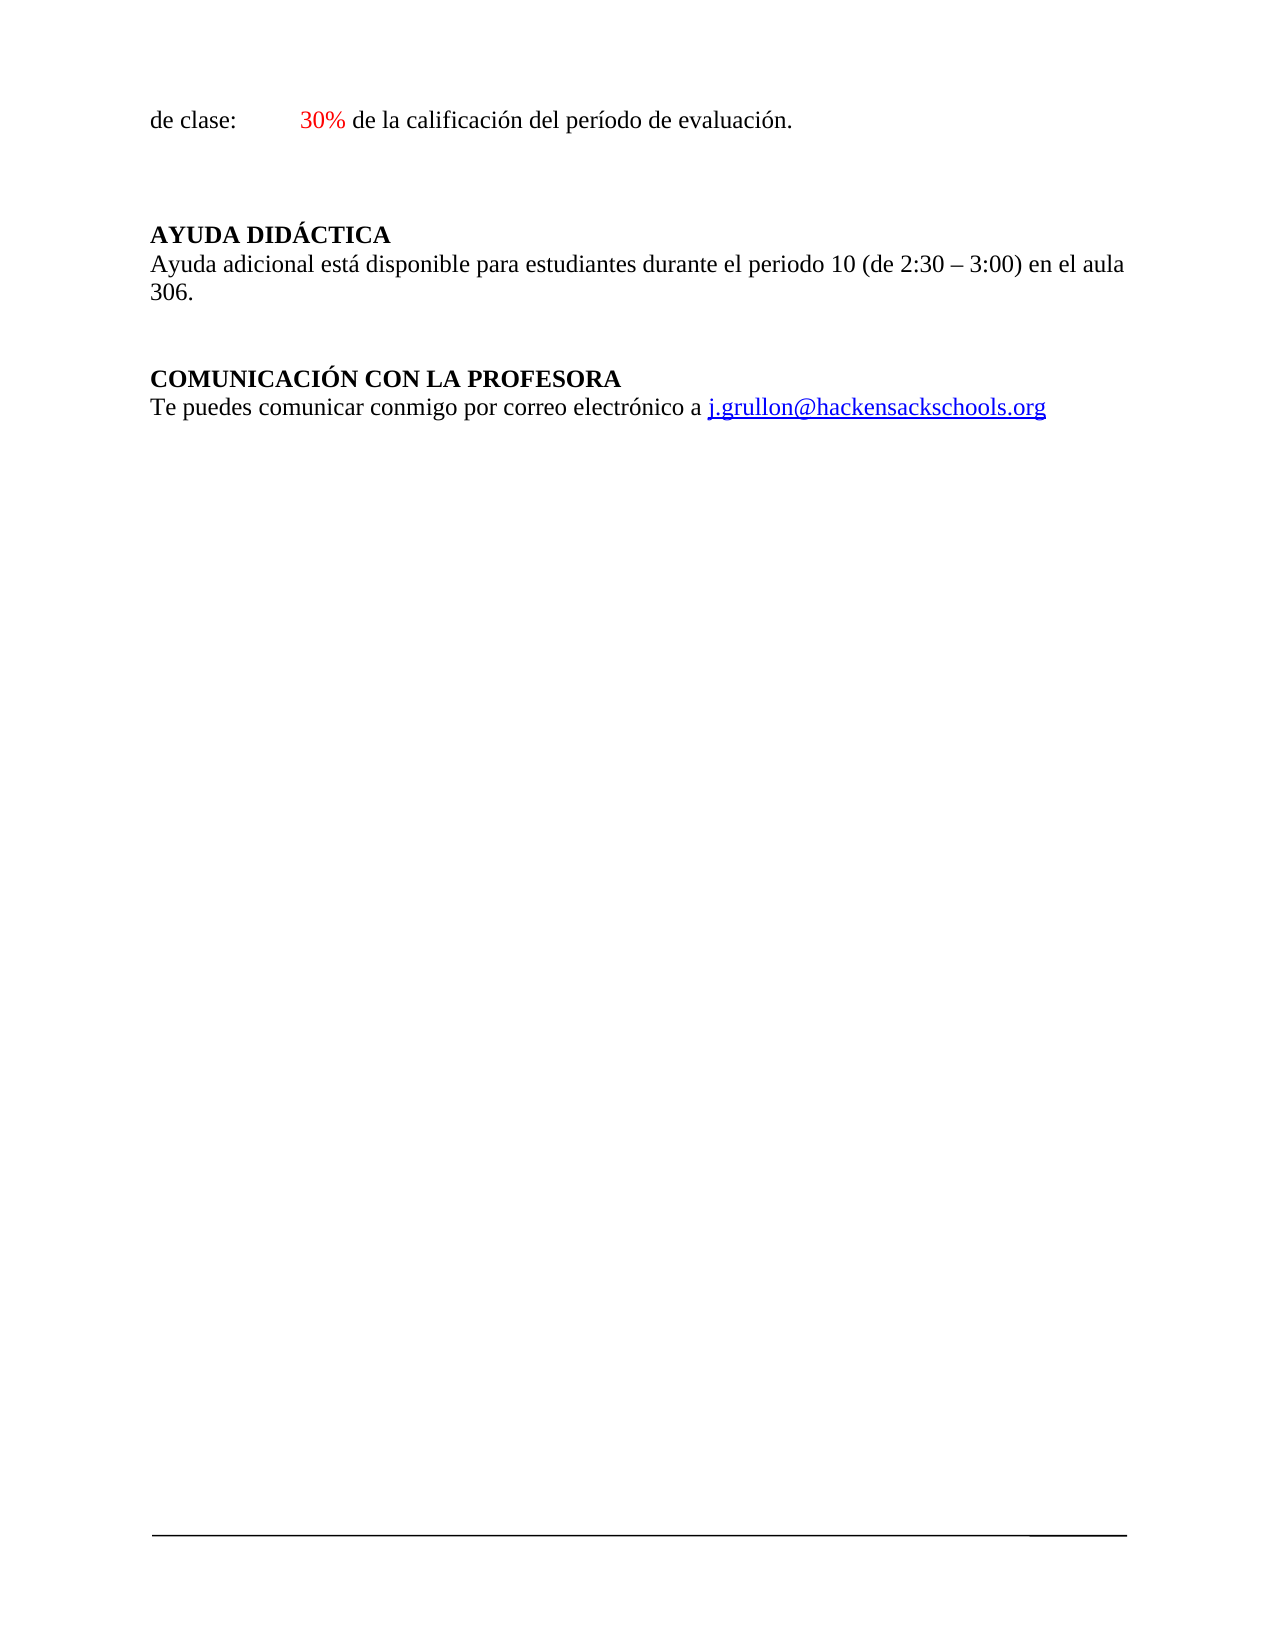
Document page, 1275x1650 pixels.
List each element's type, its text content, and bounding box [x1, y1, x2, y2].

text COMUNICACIÓN CON LA PROFESORA [150, 364, 1125, 392]
text de clase: 30% de la calificación del período de evaluación. [150, 105, 1125, 134]
text Te puedes comunicar conmigo por correo electrónico a j.grullon@hackensackschools.org [150, 392, 1125, 421]
text Ayuda adicional está disponible para estudiantes durante el periodo 10 (de 2:30 – 3:00) en el aula 306. [150, 249, 1125, 306]
text AYUDA DIDÁCTICA [150, 220, 1125, 249]
